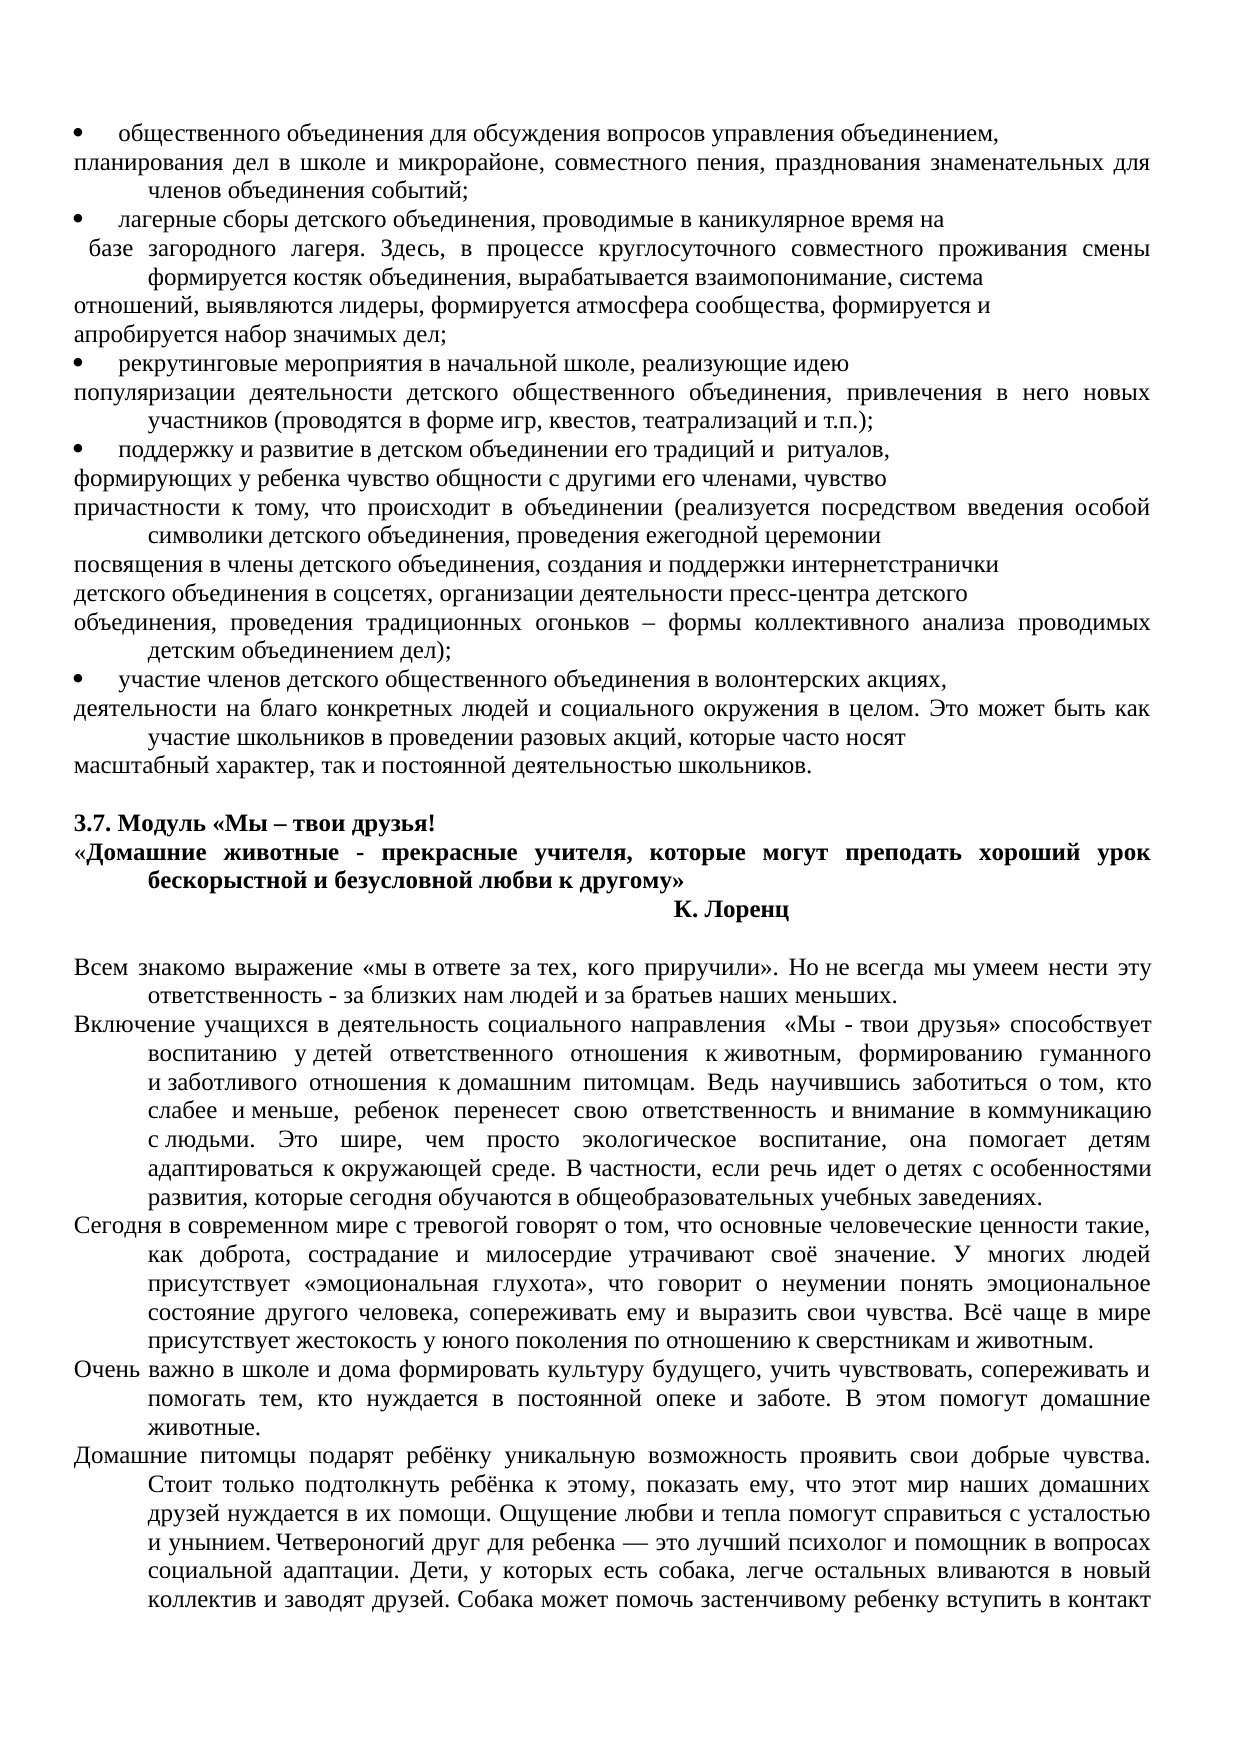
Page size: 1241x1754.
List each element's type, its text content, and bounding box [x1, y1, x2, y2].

list участие членов детского общественного объединения в волонтерских акциях, [74, 664, 1152, 693]
text базе загородного лагеря. Здесь, в процессе круглосуточного совместного проживания смены формируется костяк объединения, вырабатывается взаимопонимание, система [74, 233, 1152, 291]
text «Домашние животные - прекрасные учителя, которые могут преподать хороший урок бескорыстной и безусловной любви к другому» [74, 837, 1152, 894]
text планирования дел в школе и микрорайоне, совместного пения, празднования знаменательных для членов объединения событий; [74, 147, 1152, 204]
text деятельности на благо конкретных людей и социального окружения в целом. Это может быть как участие школьников в проведении разовых акций, которые часто носят [74, 693, 1152, 751]
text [74, 1440, 1152, 1613]
text К. Лоренц [74, 894, 1152, 923]
text посвящения в члены детского объединения, создания и поддержки интернетстранички [74, 549, 1152, 578]
text 3.7. Модуль «Мы – твои друзья! [74, 808, 1152, 837]
text апробируется набор значимых дел; [74, 319, 1152, 348]
text Очень важно в школе и дома формировать культуру будущего, учить чувствовать, сопереживать и помогать тем, кто нуждается в постоянной опеке и заботе. В этом помогут домашние животные. [74, 1354, 1152, 1440]
text объединения, проведения традиционных огоньков – формы коллективного анализа проводимых детским объединением дел); [74, 607, 1152, 664]
list поддержку и развитие в детском объединении его традиций и ритуалов, [74, 434, 1152, 463]
text причастности к тому, что происходит в объединении (реализуется посредством введения особой символики детского объединения, проведения ежегодной церемонии [74, 492, 1152, 549]
list рекрутинговые мероприятия в начальной школе, реализующие идею [74, 348, 1152, 377]
text Включение учащихся в деятельность социального направления «Мы - твои друзья» способствует воспитанию у детей ответственного отношения к животным, формированию гуманного и заботливого отношения к домашним питомцам. Ведь научившись заботиться о том, кто слабее и меньше, ребенок перенесет свою ответственность и внимание в коммуникацию с людьми. Это шире, чем просто экологическое воспитание, она помогает детям адаптироваться к окружающей среде. В частности, если речь идет о детях с особенностями развития, которые сегодня обучаются в общеобразовательных учебных заведениях. [74, 1009, 1152, 1210]
text Сегодня в современном мире с тревогой говорят о том, что основные человеческие ценности такие, как доброта, сострадание и милосердие утрачивают своё значение. У многих людей присутствует «эмоциональная глухота», что говорит о неумении понять эмоциональное состояние другого человека, сопереживать ему и выразить свои чувства. Всё чаще в мире присутствует жестокость у юного поколения по отношению к сверстникам и животным. [74, 1210, 1152, 1354]
text отношений, выявляются лидеры, формируется атмосфера сообщества, формируется и [74, 291, 1152, 319]
text формирующих у ребенка чувство общности с другими его членами, чувство [74, 463, 1152, 492]
text масштабный характер, так и постоянной деятельностью школьников. [74, 751, 1152, 779]
list лагерные сборы детского объединения, проводимые в каникулярное время на [74, 204, 1152, 233]
text популяризации деятельности детского общественного объединения, привлечения в него новых участников (проводятся в форме игр, квестов, театрализаций и т.п.); [74, 377, 1152, 434]
text детского объединения в соцсетях, организации деятельности пресс-центра детского [74, 578, 1152, 607]
text Всем знакомо выражение «мы в ответе за тех, кого приручили». Но не всегда мы умеем нести эту ответственность - за близких нам людей и за братьев наших меньших. [74, 952, 1152, 1009]
list общественного объединения для обсуждения вопросов управления объединением, [74, 118, 1152, 147]
